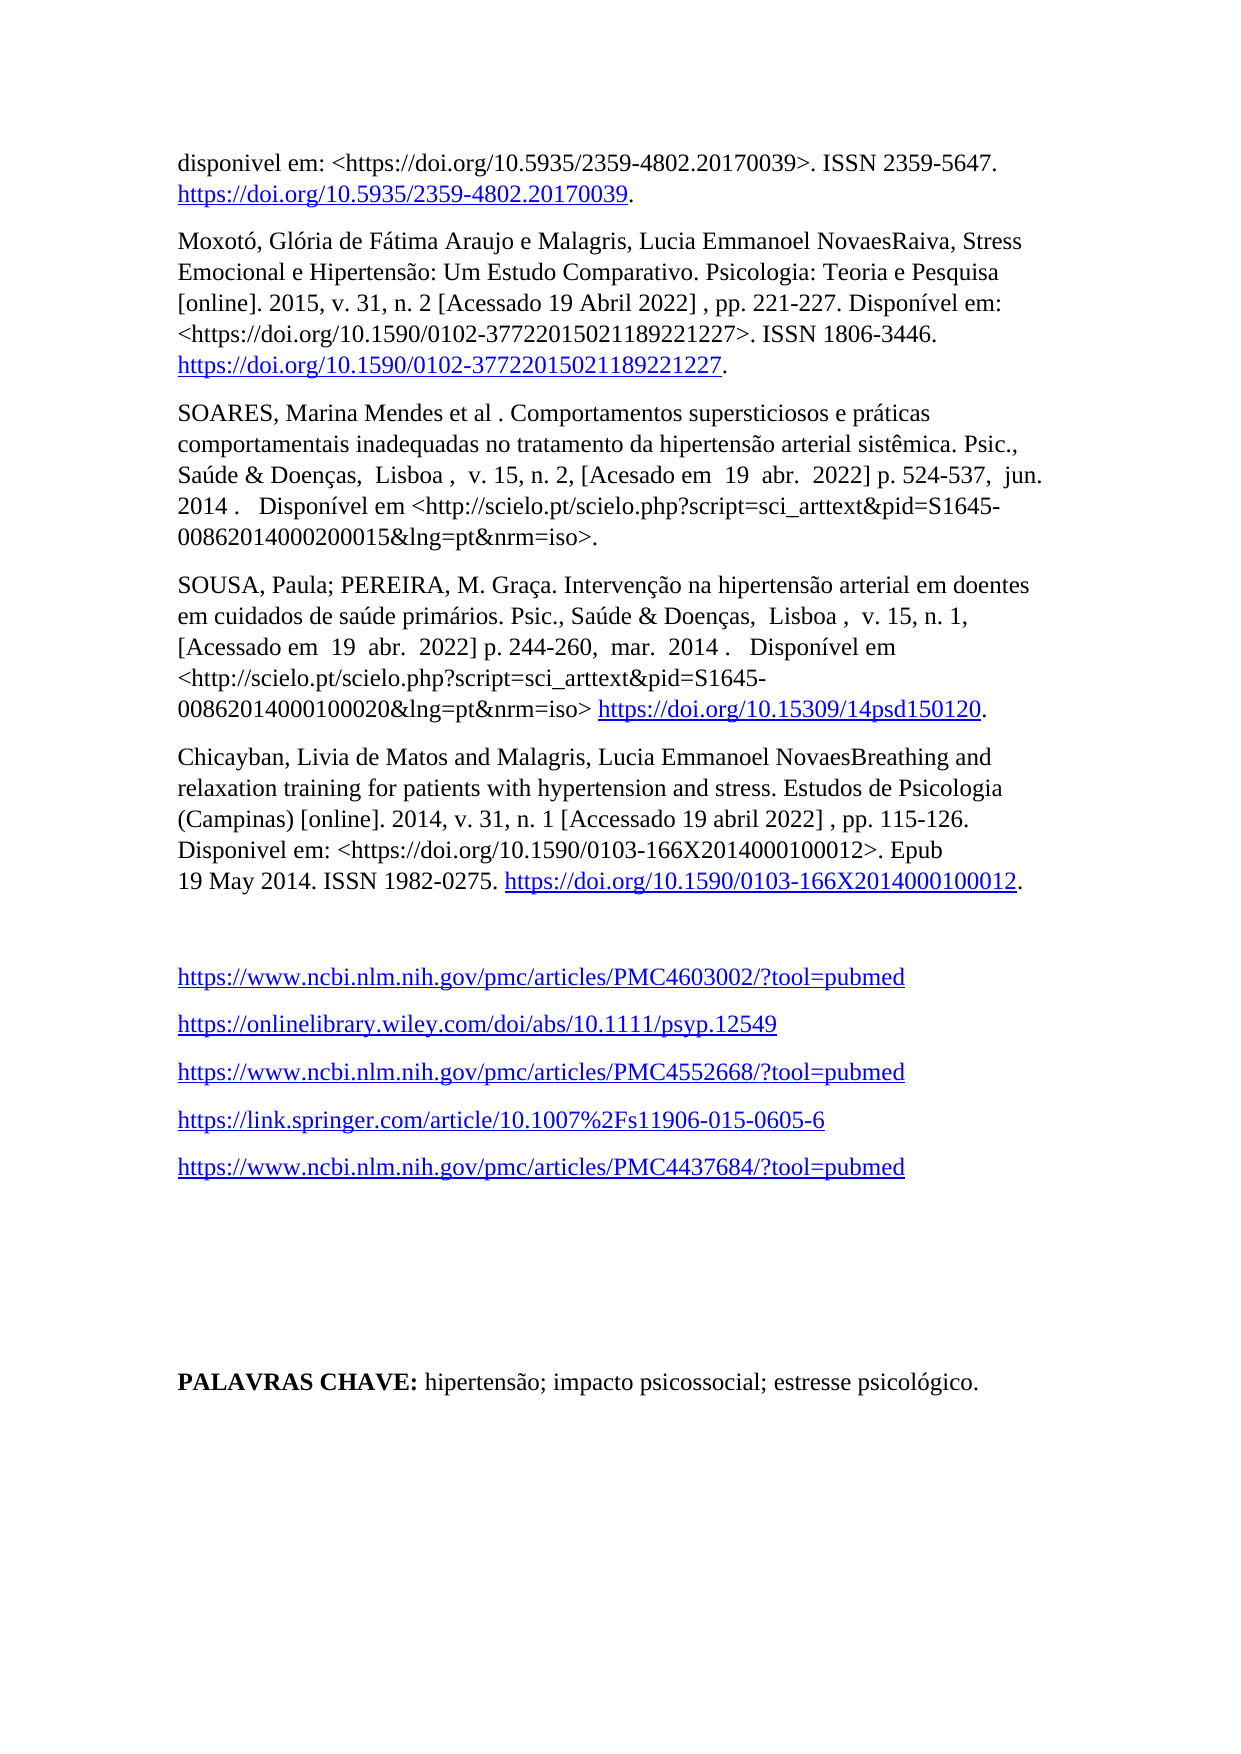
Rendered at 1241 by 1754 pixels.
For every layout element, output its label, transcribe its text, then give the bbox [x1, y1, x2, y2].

text SOARES, Marina Mendes et al . Comportamentos supersticiosos e práticas comportamentais inadequadas no tratamento da hipertensão arterial sistêmica. Psic., Saúde & Doenças, Lisboa , v. 15, n. 2, [Acesado em 19 abr. 2022] p. 524-537, jun. 2014 . Disponível em <http://scielo.pt/scielo.php?script=sci_arttext&pid=S1645-00862014000200015&lng=pt&nrm=iso>. [177, 398, 1063, 551]
text SOUSA, Paula; PEREIRA, M. Graça. Intervenção na hipertensão arterial em doentes em cuidados de saúde primários. Psic., Saúde & Doenças, Lisboa , v. 15, n. 1, [Acessado em 19 abr. 2022] p. 244-260, mar. 2014 . Disponível em <http://scielo.pt/scielo.php?script=sci_arttext&pid=S1645-00862014000100020&lng=pt&nrm=iso> https://doi.org/10.15309/14psd150120. [177, 570, 1063, 723]
text https://link.springer.com/article/10.1007%2Fs11906-015-0605-6 [177, 1105, 1063, 1133]
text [177, 148, 1063, 207]
text https://onlinelibrary.wiley.com/doi/abs/10.1111/psyp.12549 [177, 1009, 1063, 1038]
text https://www.ncbi.nlm.nih.gov/pmc/articles/PMC4552668/?tool=pubmed [177, 1057, 1063, 1086]
text Chicayban, Livia de Matos and Malagris, Lucia Emmanoel NovaesBreathing and relaxation training for patients with hypertension and stress. Estudos de Psicologia (Campinas) [online]. 2014, v. 31, n. 1 [Accessado 19 abril 2022] , pp. 115-126. Disponivel em: <https://doi.org/10.1590/0103-166X2014000100012>. Epub 19 May 2014. ISSN 1982-0275. https://doi.org/10.1590/0103-166X2014000100012. [177, 742, 1063, 895]
text PALAVRAS CHAVE: hipertensão; impacto psicossocial; estresse psicológico. [177, 1367, 1063, 1396]
text Moxotó, Glória de Fátima Araujo e Malagris, Lucia Emmanoel NovaesRaiva, Stress Emocional e Hipertensão: Um Estudo Comparativo. Psicologia: Teoria e Pesquisa [online]. 2015, v. 31, n. 2 [Acessado 19 Abril 2022] , pp. 221-227. Disponível em: <https://doi.org/10.1590/0102-37722015021189221227>. ISSN 1806-3446. https://doi.org/10.1590/0102-37722015021189221227. [177, 226, 1063, 379]
text https://www.ncbi.nlm.nih.gov/pmc/articles/PMC4603002/?tool=pubmed [177, 962, 1063, 990]
text https://www.ncbi.nlm.nih.gov/pmc/articles/PMC4437684/?tool=pubmed [177, 1152, 1063, 1181]
